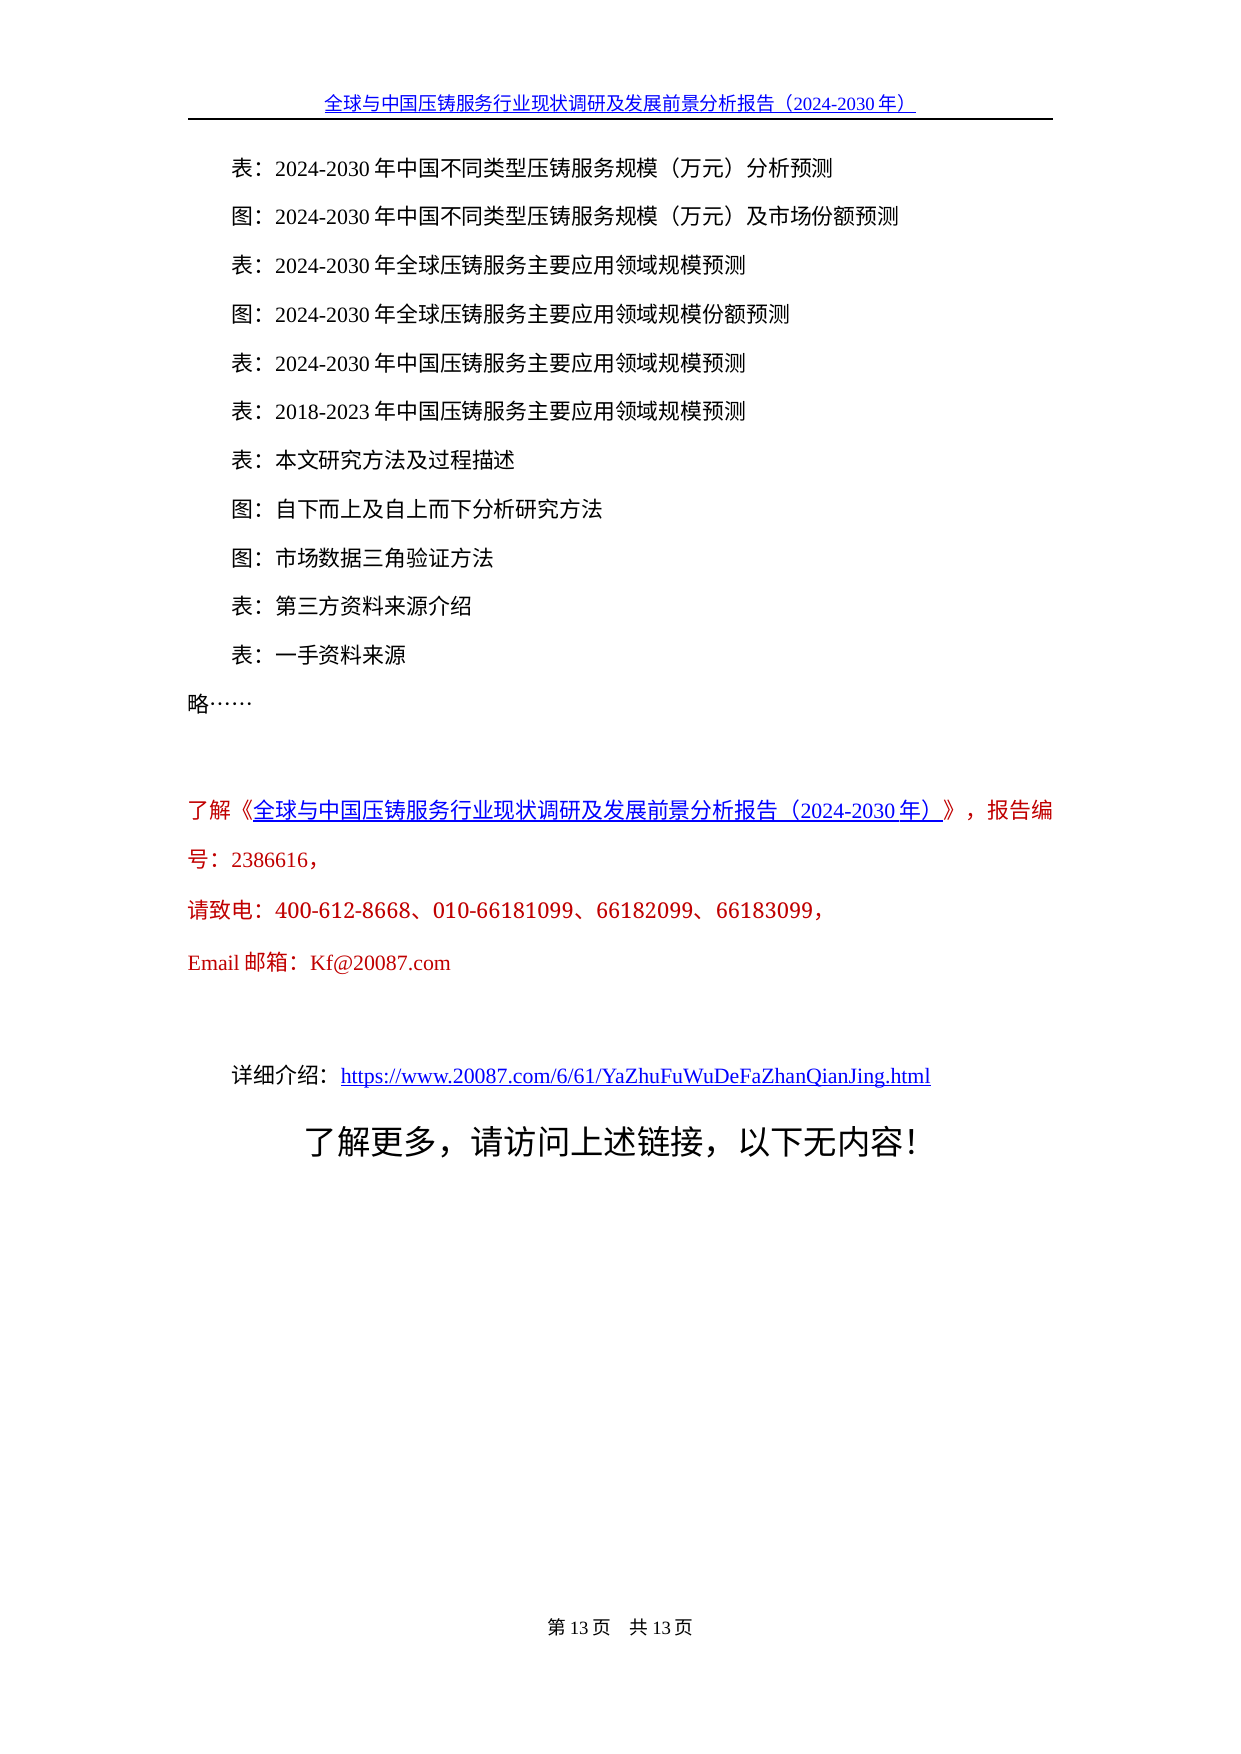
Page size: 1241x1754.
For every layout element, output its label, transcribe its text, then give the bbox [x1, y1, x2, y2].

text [187, 150, 1053, 719]
title 了解更多，请访问上述链接，以下无内容！ [187, 1108, 1053, 1173]
text Email邮箱：Kf@20087.com [187, 945, 1053, 977]
text 请致电：400-612-8668、010-66181099、66182099、66183099， [187, 893, 1053, 926]
text 详细介绍：https://www.20087.com/6/61/YaZhuFuWuDeFaZhanQianJing.html [187, 1058, 1053, 1090]
text 了解《全球与中国压铸服务行业现状调研及发展前景分析报告（2024-2030年）》，报告编号：2386616， [187, 793, 1053, 874]
